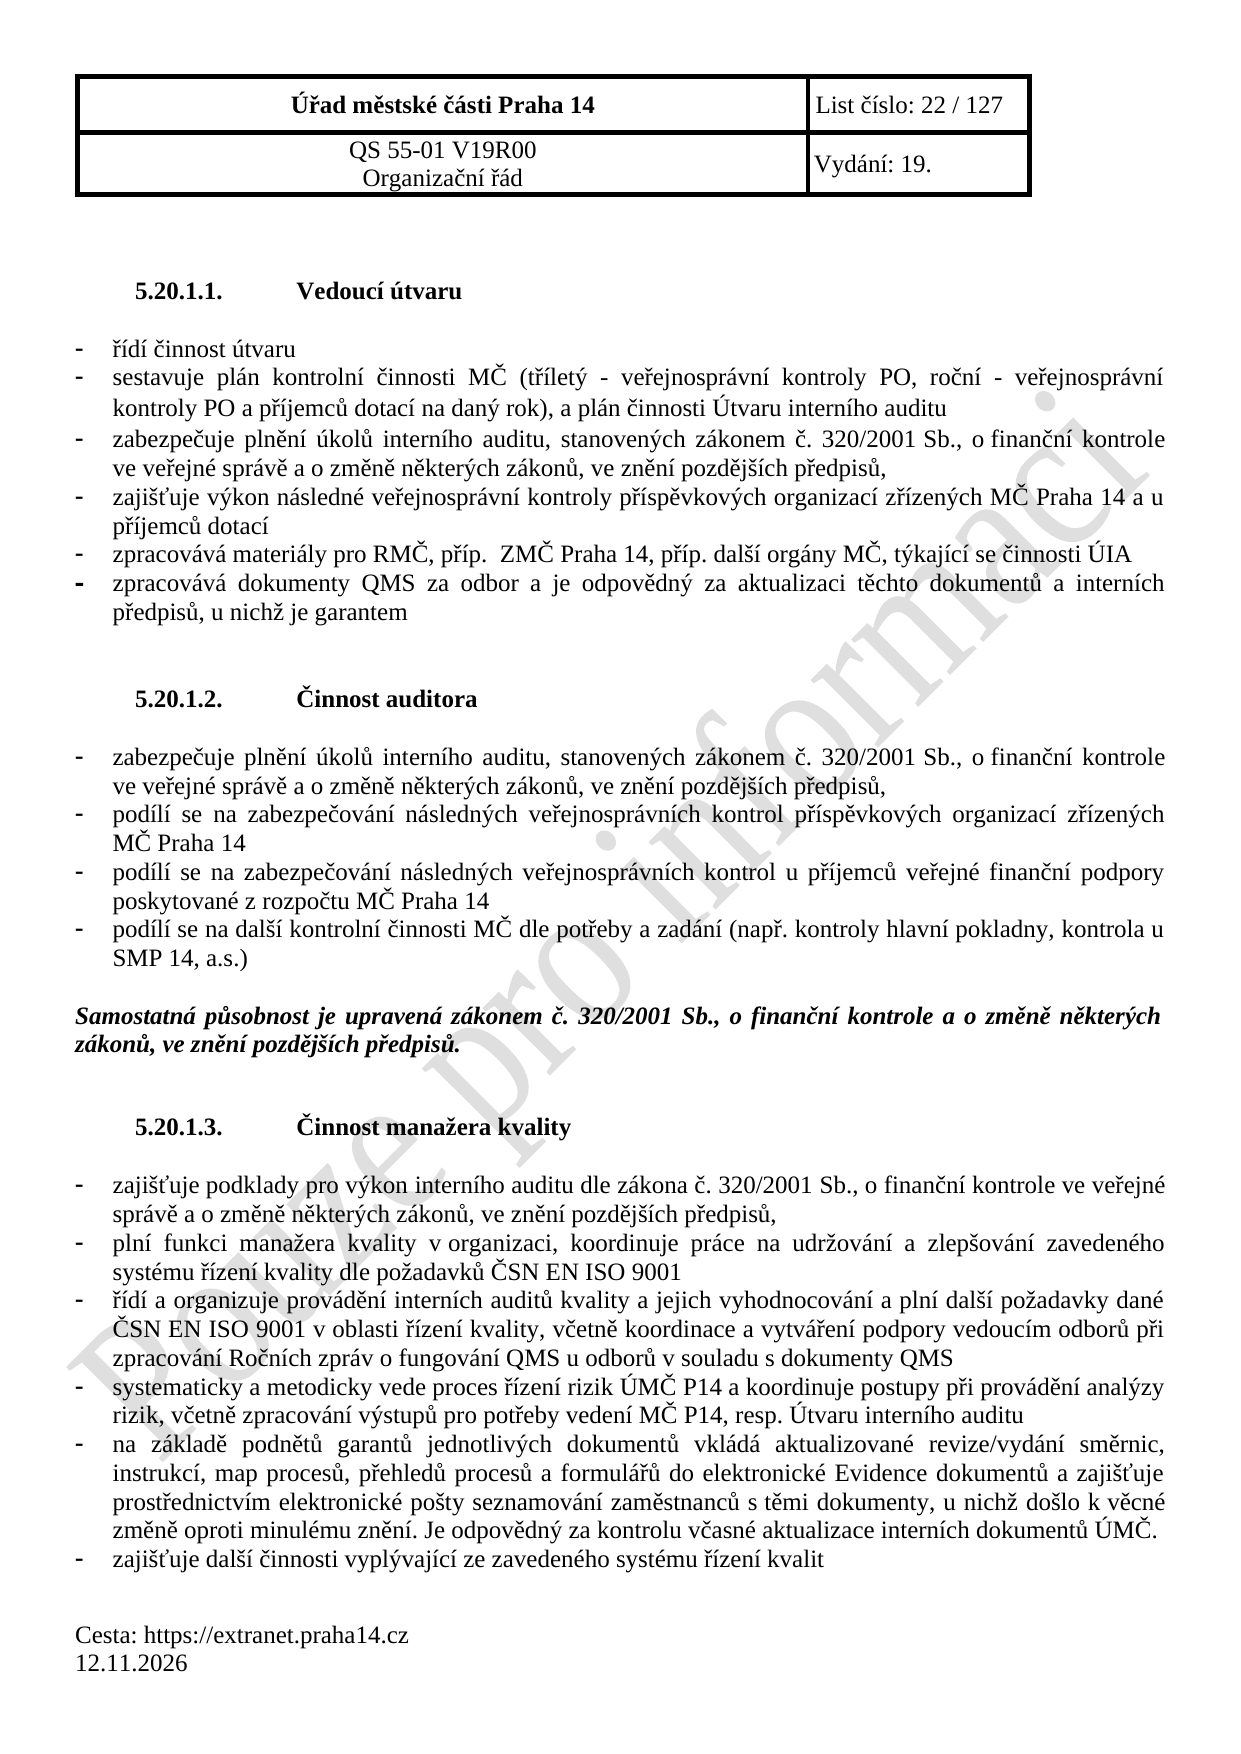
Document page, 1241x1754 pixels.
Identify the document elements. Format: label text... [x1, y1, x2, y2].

list systematicky a metodicky vede proces řízení rizik ÚMČ P14 a koordinuje postupy při provádění analýzy rizik, včetně zpracování výstupů pro potřeby vedení MČ P14, resp. Útvaru interního auditu [75, 1372, 1165, 1429]
subtitle Činnost auditora [135, 684, 1165, 713]
list řídí a organizuje provádění interních auditů kvality a jejich vyhodnocování a plní další požadavky dané ČSN EN ISO 9001 v oblasti řízení kvality, včetně koordinace a vytváření podpory vedoucím odborů při zpracování Ročních zpráv o fungování QMS u odborů v souladu s dokumenty QMS [75, 1285, 1165, 1372]
list plní funkci manažera kvality v organizaci, koordinuje práce na udržování a zlepšování zavedeného systému řízení kvality dle požadavků ČSN EN ISO 9001 [75, 1228, 1165, 1285]
subtitle Činnost manažera kvality [135, 1112, 1165, 1141]
list na základě podnětů garantů jednotlivých dokumentů vkládá aktualizované revize/vydání směrnic, instrukcí, map procesů, přehledů procesů a formulářů do elektronické Evidence dokumentů a zajišťuje prostřednictvím elektronické pošty seznamování zaměstnanců s těmi dokumenty, u nichž došlo k věcné změně oproti minulému znění. Je odpovědný za kontrolu včasné aktualizace interních dokumentů ÚMČ. [75, 1429, 1165, 1544]
list zajišťuje podklady pro výkon interního auditu dle zákona č. 320/2001 Sb., o finanční kontrole ve veřejné správě a o změně některých zákonů, ve znění pozdějších předpisů, [75, 1170, 1165, 1228]
subtitle Vedoucí útvaru [135, 276, 1165, 304]
list zpracovává materiály pro RMČ, příp. ZMČ Praha 14, příp. další orgány MČ, týkající se činnosti ÚIA [75, 539, 1165, 568]
list podílí se na další kontrolní činnosti MČ dle potřeby a zadání (např. kontroly hlavní pokladny, kontrola u SMP 14, a.s.) [75, 914, 1165, 972]
list zabezpečuje plnění úkolů interního auditu, stanovených zákonem č. 320/2001 Sb., o finanční kontrole ve veřejné správě a o změně některých zákonů, ve znění pozdějších předpisů, [75, 742, 1165, 799]
list podílí se na zabezpečování následných veřejnosprávních kontrol u příjemců veřejné finanční podpory poskytované z rozpočtu MČ Praha 14 [75, 857, 1165, 914]
list zajišťuje další činnosti vyplývající ze zavedeného systému řízení kvalit [75, 1544, 1165, 1573]
list zabezpečuje plnění úkolů interního auditu, stanovených zákonem č. 320/2001 Sb., o finanční kontrole ve veřejné správě a o změně některých zákonů, ve znění pozdějších předpisů, [75, 424, 1165, 482]
list zajišťuje výkon následné veřejnosprávní kontroly příspěvkových organizací zřízených MČ Praha 14 a u příjemců dotací [75, 482, 1165, 539]
list řídí činnost útvaru [75, 334, 1165, 362]
list zpracovává dokumenty QMS za odbor a je odpovědný za aktualizaci těchto dokumentů a interních předpisů, u nichž je garantem [75, 568, 1165, 626]
text Samostatná působnost je upravená zákonem č. 320/2001 Sb., o finanční kontrole a o změně některých zákonů, ve znění pozdějších předpisů. [75, 1001, 1165, 1058]
list podílí se na zabezpečování následných veřejnosprávních kontrol příspěvkových organizací zřízených MČ Praha 14 [75, 799, 1165, 857]
list sestavuje plán kontrolní činnosti MČ (tříletý - veřejnosprávní kontroly PO, roční - veřejnosprávní kontroly PO a příjemců dotací na daný rok), a plán činnosti Útvaru interního auditu [75, 362, 1165, 422]
